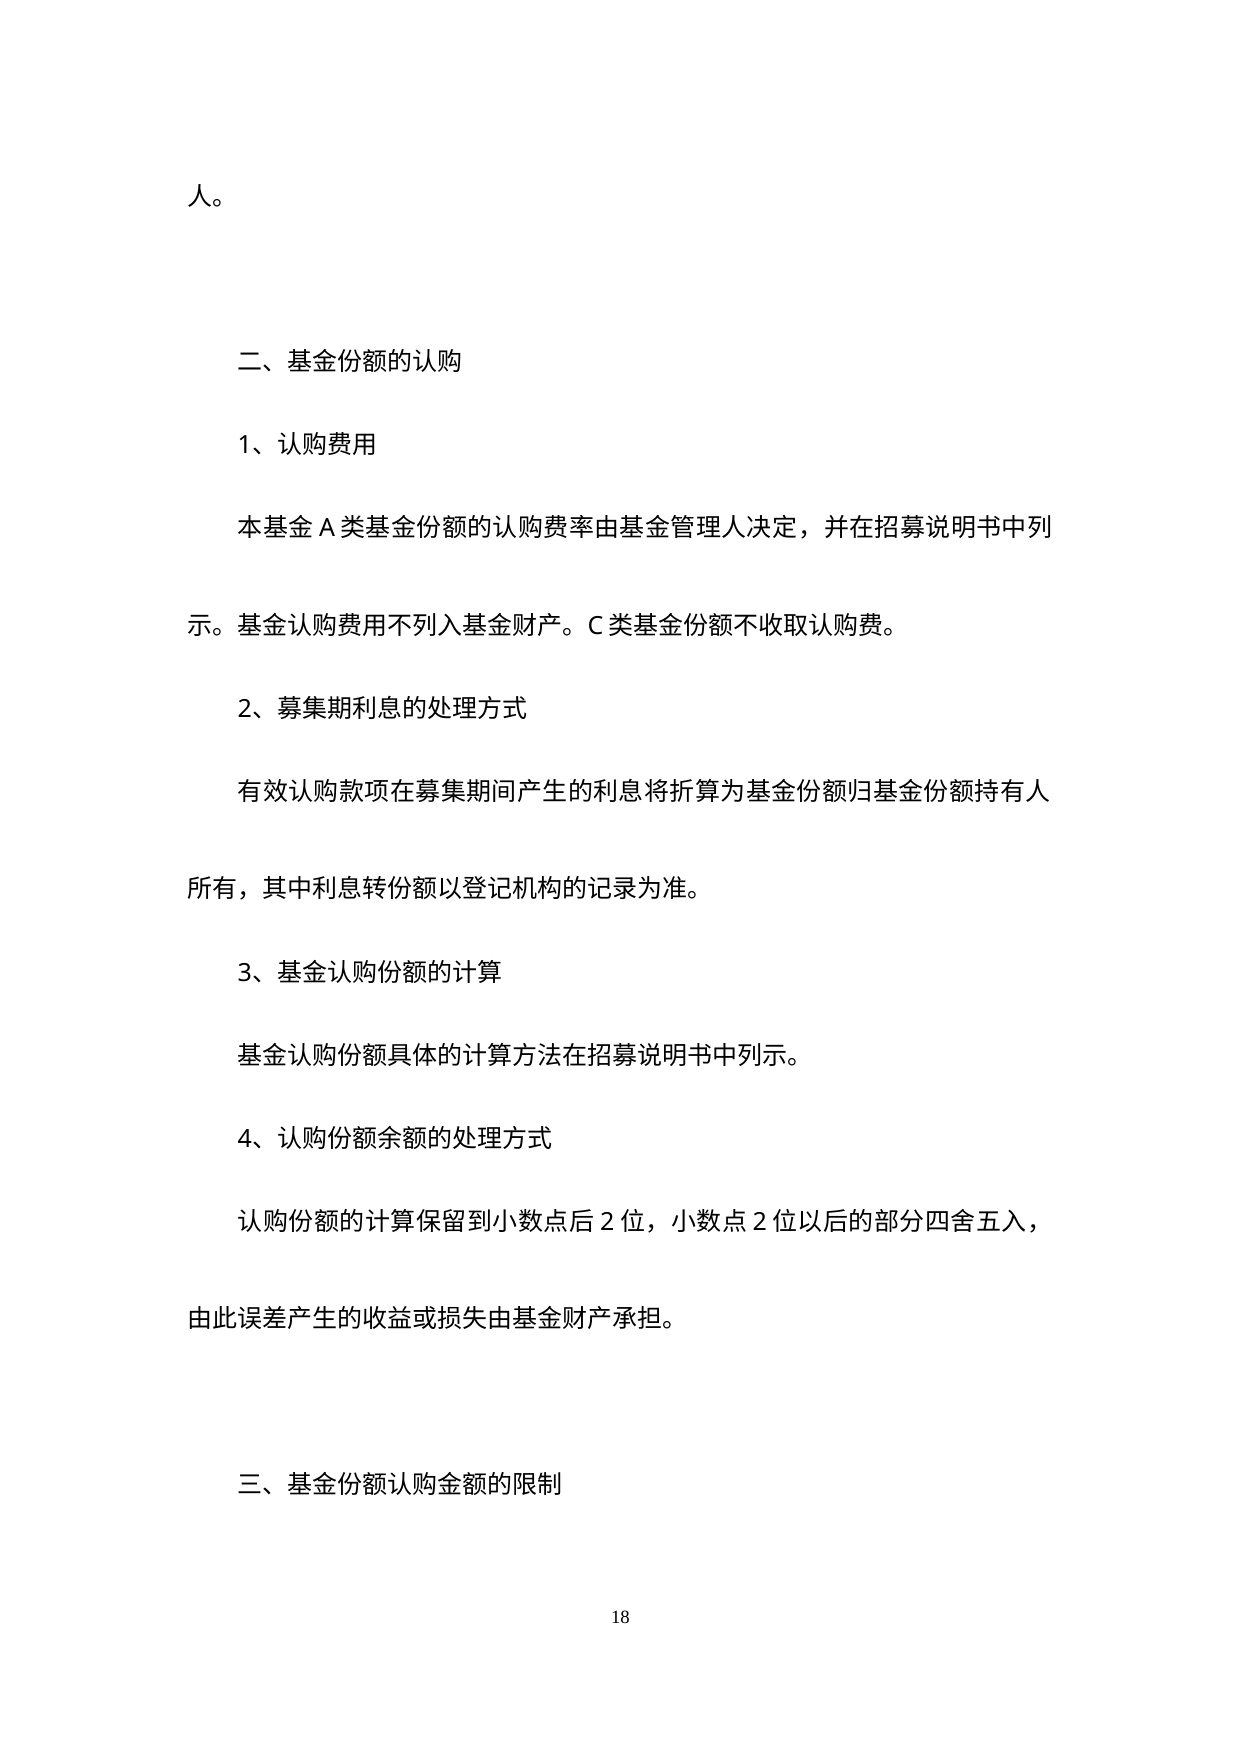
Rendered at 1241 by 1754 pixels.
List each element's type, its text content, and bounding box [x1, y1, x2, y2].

text 认购份额的计算保留到小数点后2位，小数点2位以后的部分四舍五入，由此误差产生的收益或损失由基金财产承担。 [187, 1187, 1053, 1349]
text 有效认购款项在募集期间产生的利息将折算为基金份额归基金份额持有人所有，其中利息转份额以登记机构的记录为准。 [187, 757, 1053, 919]
text 4、认购份额余额的处理方式 [187, 1104, 1053, 1169]
text 3、基金认购份额的计算 [187, 938, 1053, 1003]
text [187, 162, 1053, 227]
text 三、基金份额认购金额的限制 [187, 1450, 1053, 1515]
text 1、认购费用 [187, 410, 1053, 475]
text 二、基金份额的认购 [187, 327, 1053, 392]
text 基金认购份额具体的计算方法在招募说明书中列示。 [187, 1021, 1053, 1086]
text 本基金A类基金份额的认购费率由基金管理人决定，并在招募说明书中列示。基金认购费用不列入基金财产。C类基金份额不收取认购费。 [187, 493, 1053, 656]
text 2、募集期利息的处理方式 [187, 674, 1053, 739]
